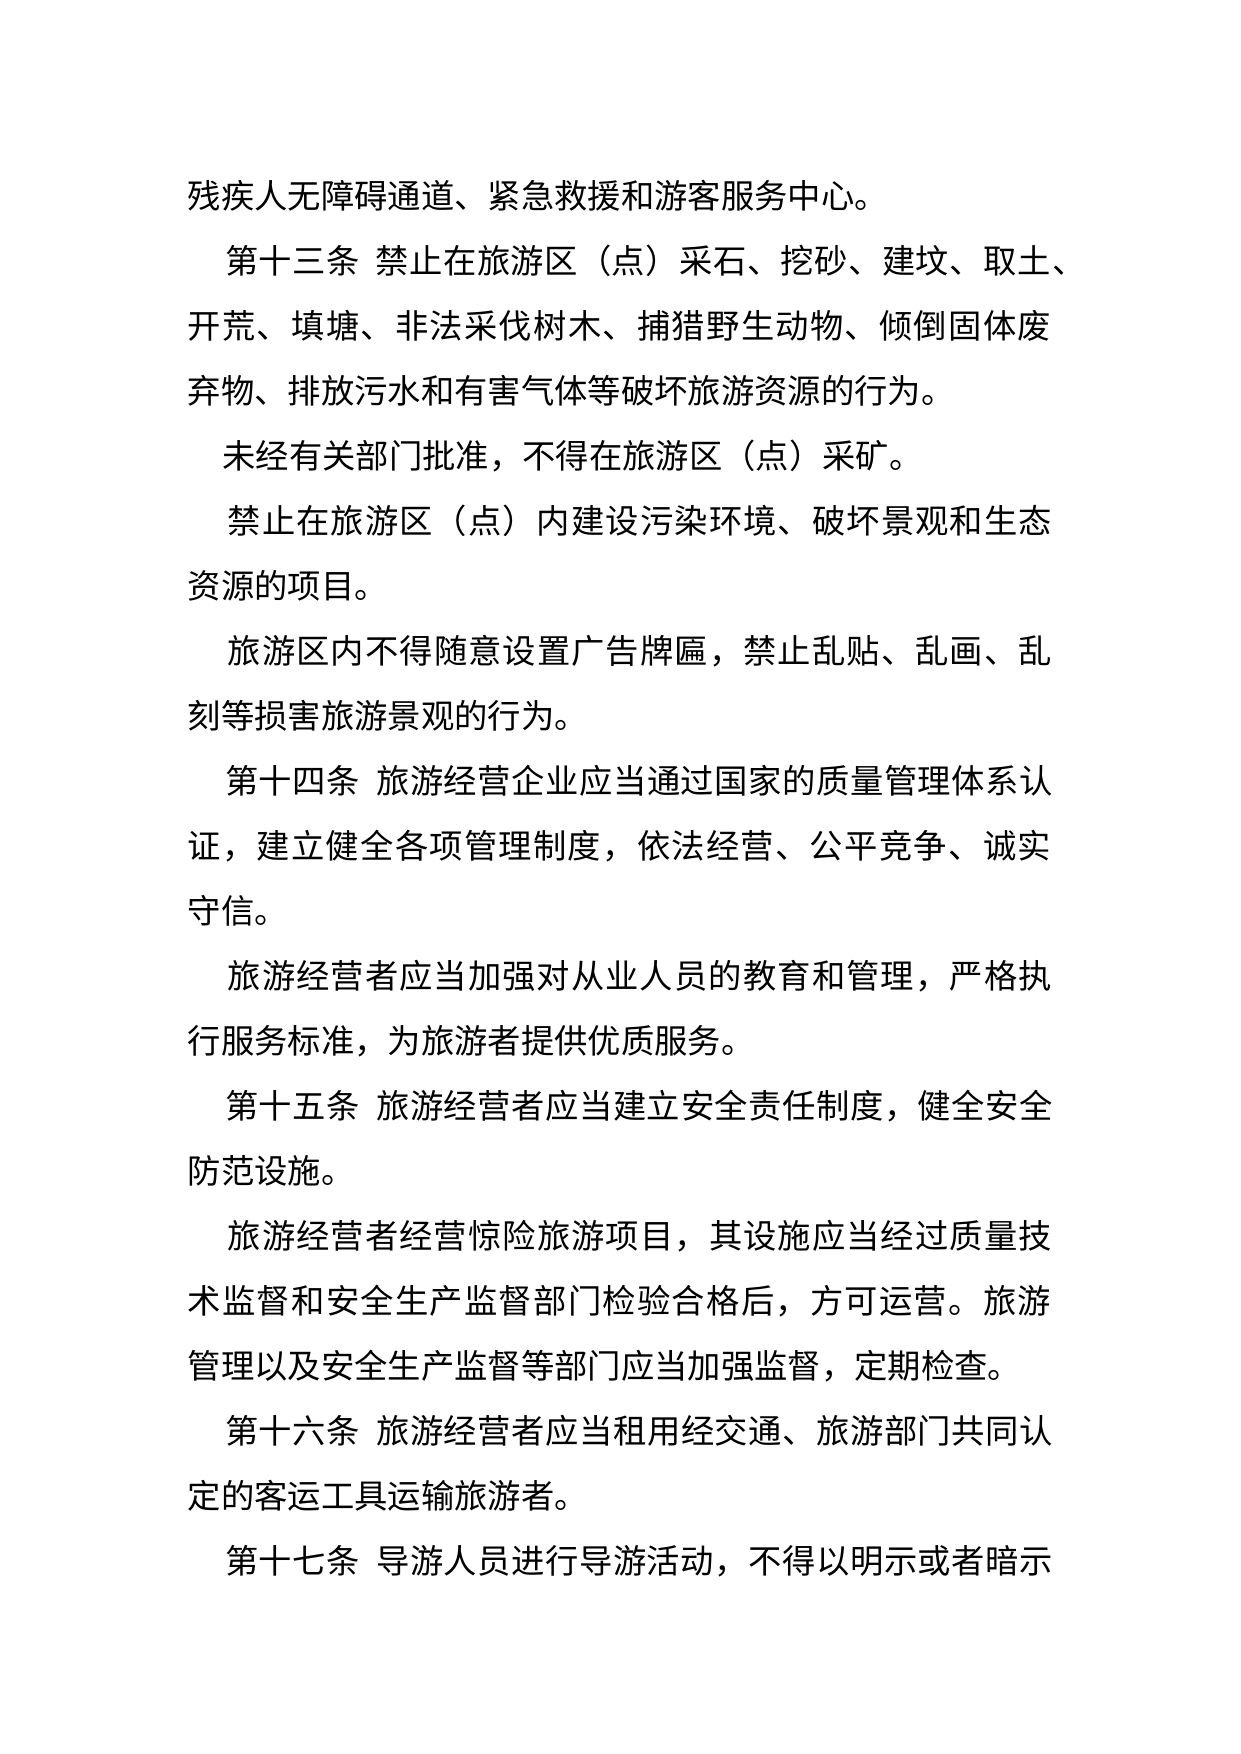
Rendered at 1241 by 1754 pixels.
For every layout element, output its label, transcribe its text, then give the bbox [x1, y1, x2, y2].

text 第十三条 禁止在旅游区（点）采石、挖砂、建坟、取土、开荒、填塘、非法采伐树木、捕猎野生动物、倾倒固体废弃物、排放污水和有害气体等破坏旅游资源的行为。 [187, 227, 1053, 422]
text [187, 1527, 1053, 1592]
text 第十四条 旅游经营企业应当通过国家的质量管理体系认证，建立健全各项管理制度，依法经营、公平竞争、诚实守信。 [187, 747, 1053, 942]
text 旅游经营者应当加强对从业人员的教育和管理，严格执行服务标准，为旅游者提供优质服务。 [187, 942, 1053, 1072]
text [187, 162, 1053, 227]
text 旅游经营者经营惊险旅游项目，其设施应当经过质量技术监督和安全生产监督部门检验合格后，方可运营。旅游管理以及安全生产监督等部门应当加强监督，定期检查。 [187, 1202, 1053, 1397]
text 第十五条 旅游经营者应当建立安全责任制度，健全安全防范设施。 [187, 1072, 1053, 1202]
text 第十六条 旅游经营者应当租用经交通、旅游部门共同认定的客运工具运输旅游者。 [187, 1397, 1053, 1527]
text 旅游区内不得随意设置广告牌匾，禁止乱贴、乱画、乱刻等损害旅游景观的行为。 [187, 617, 1053, 747]
text 禁止在旅游区（点）内建设污染环境、破坏景观和生态资源的项目。 [187, 487, 1053, 617]
text 未经有关部门批准，不得在旅游区（点）采矿。 [187, 422, 1053, 487]
